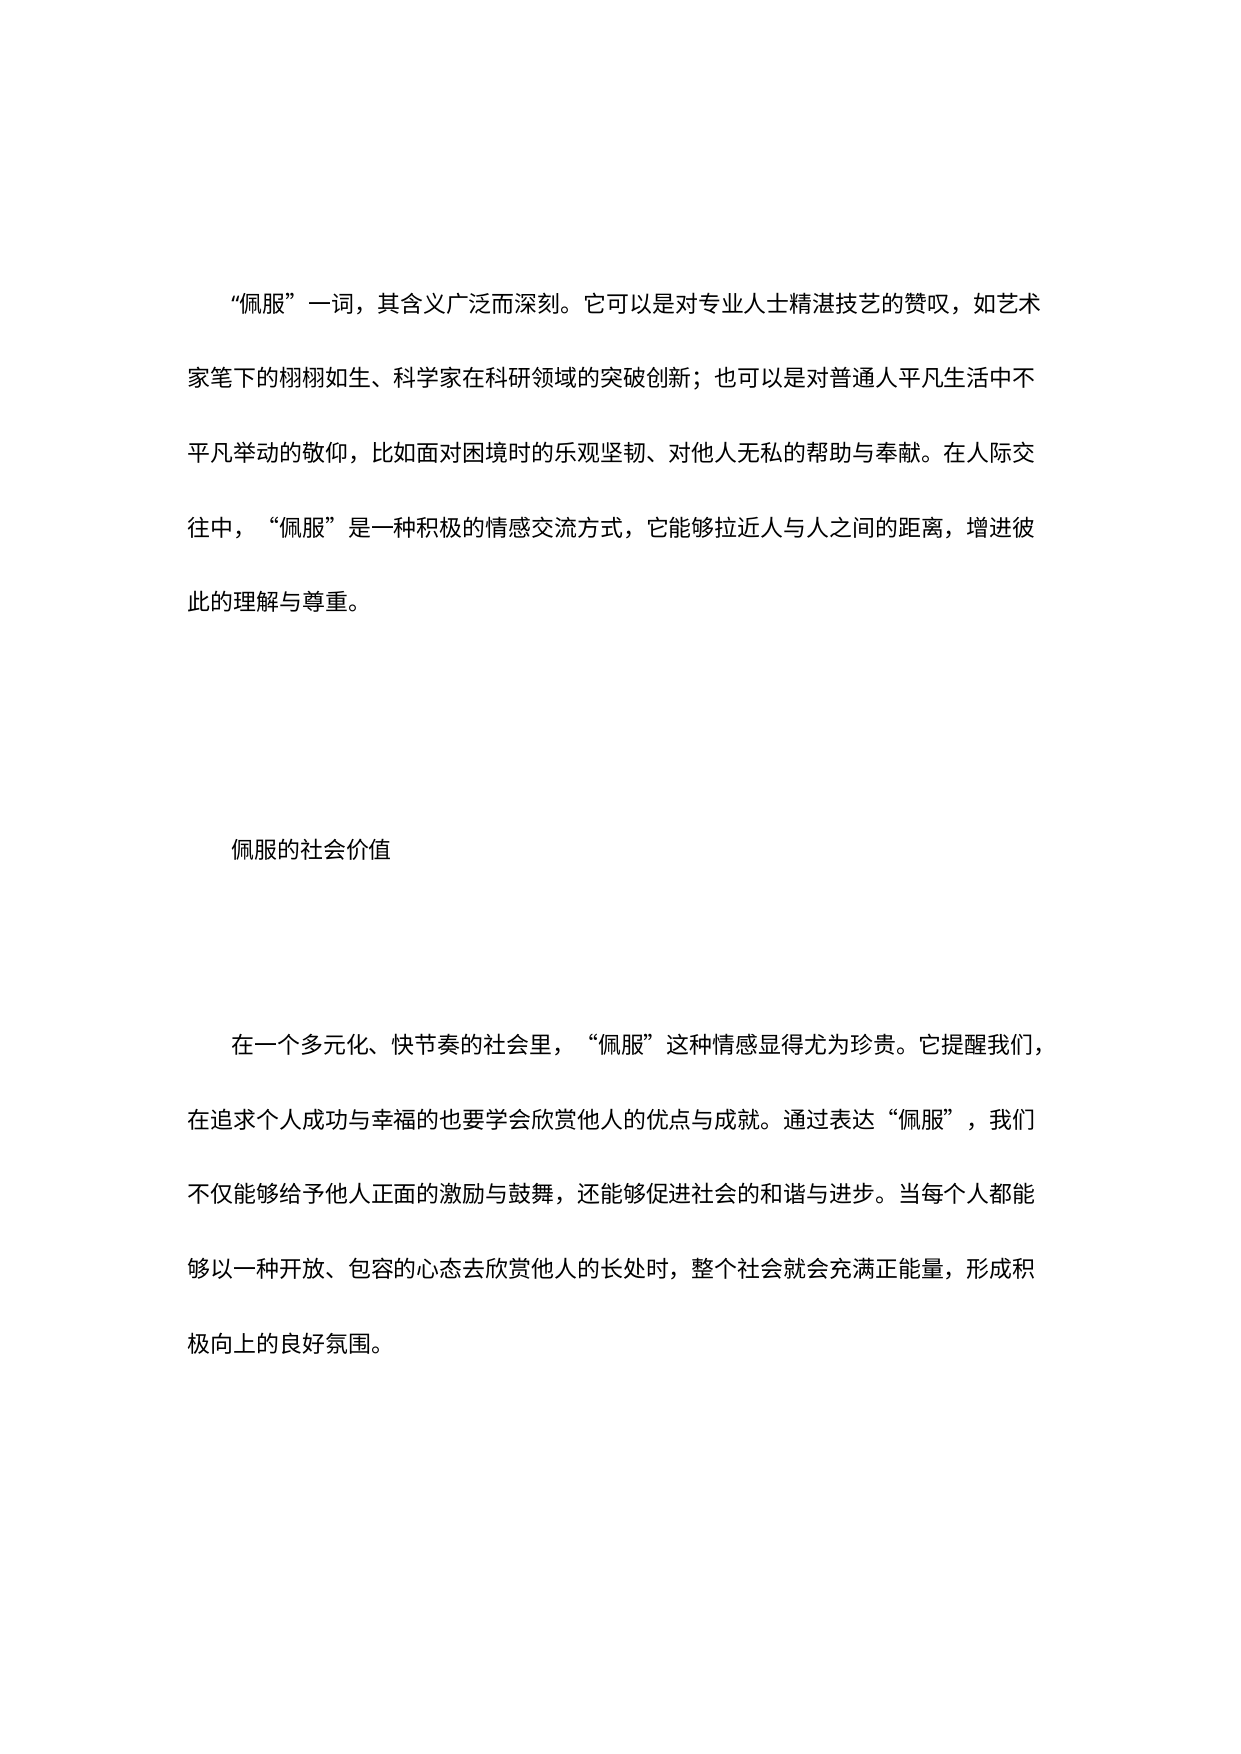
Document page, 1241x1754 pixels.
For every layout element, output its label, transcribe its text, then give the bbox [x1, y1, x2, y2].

text 在一个多元化、快节奏的社会里，“佩服”这种情感显得尤为珍贵。它提醒我们，在追求个人成功与幸福的也要学会欣赏他人的优点与成就。通过表达“佩服”，我们不仅能够给予他人正面的激励与鼓舞，还能够促进社会的和谐与进步。当每个人都能够以一种开放、包容的心态去欣赏他人的长处时，整个社会就会充满正能量，形成积极向上的良好氛围。 [187, 1011, 1053, 1375]
text “佩服”一词，其含义广泛而深刻。它可以是对专业人士精湛技艺的赞叹，如艺术家笔下的栩栩如生、科学家在科研领域的突破创新；也可以是对普通人平凡生活中不平凡举动的敬仰，比如面对困境时的乐观坚韧、对他人无私的帮助与奉献。在人际交往中，“佩服”是一种积极的情感交流方式，它能够拉近人与人之间的距离，增进彼此的理解与尊重。 [187, 270, 1053, 633]
text 佩服的社会价值 [187, 817, 1053, 882]
